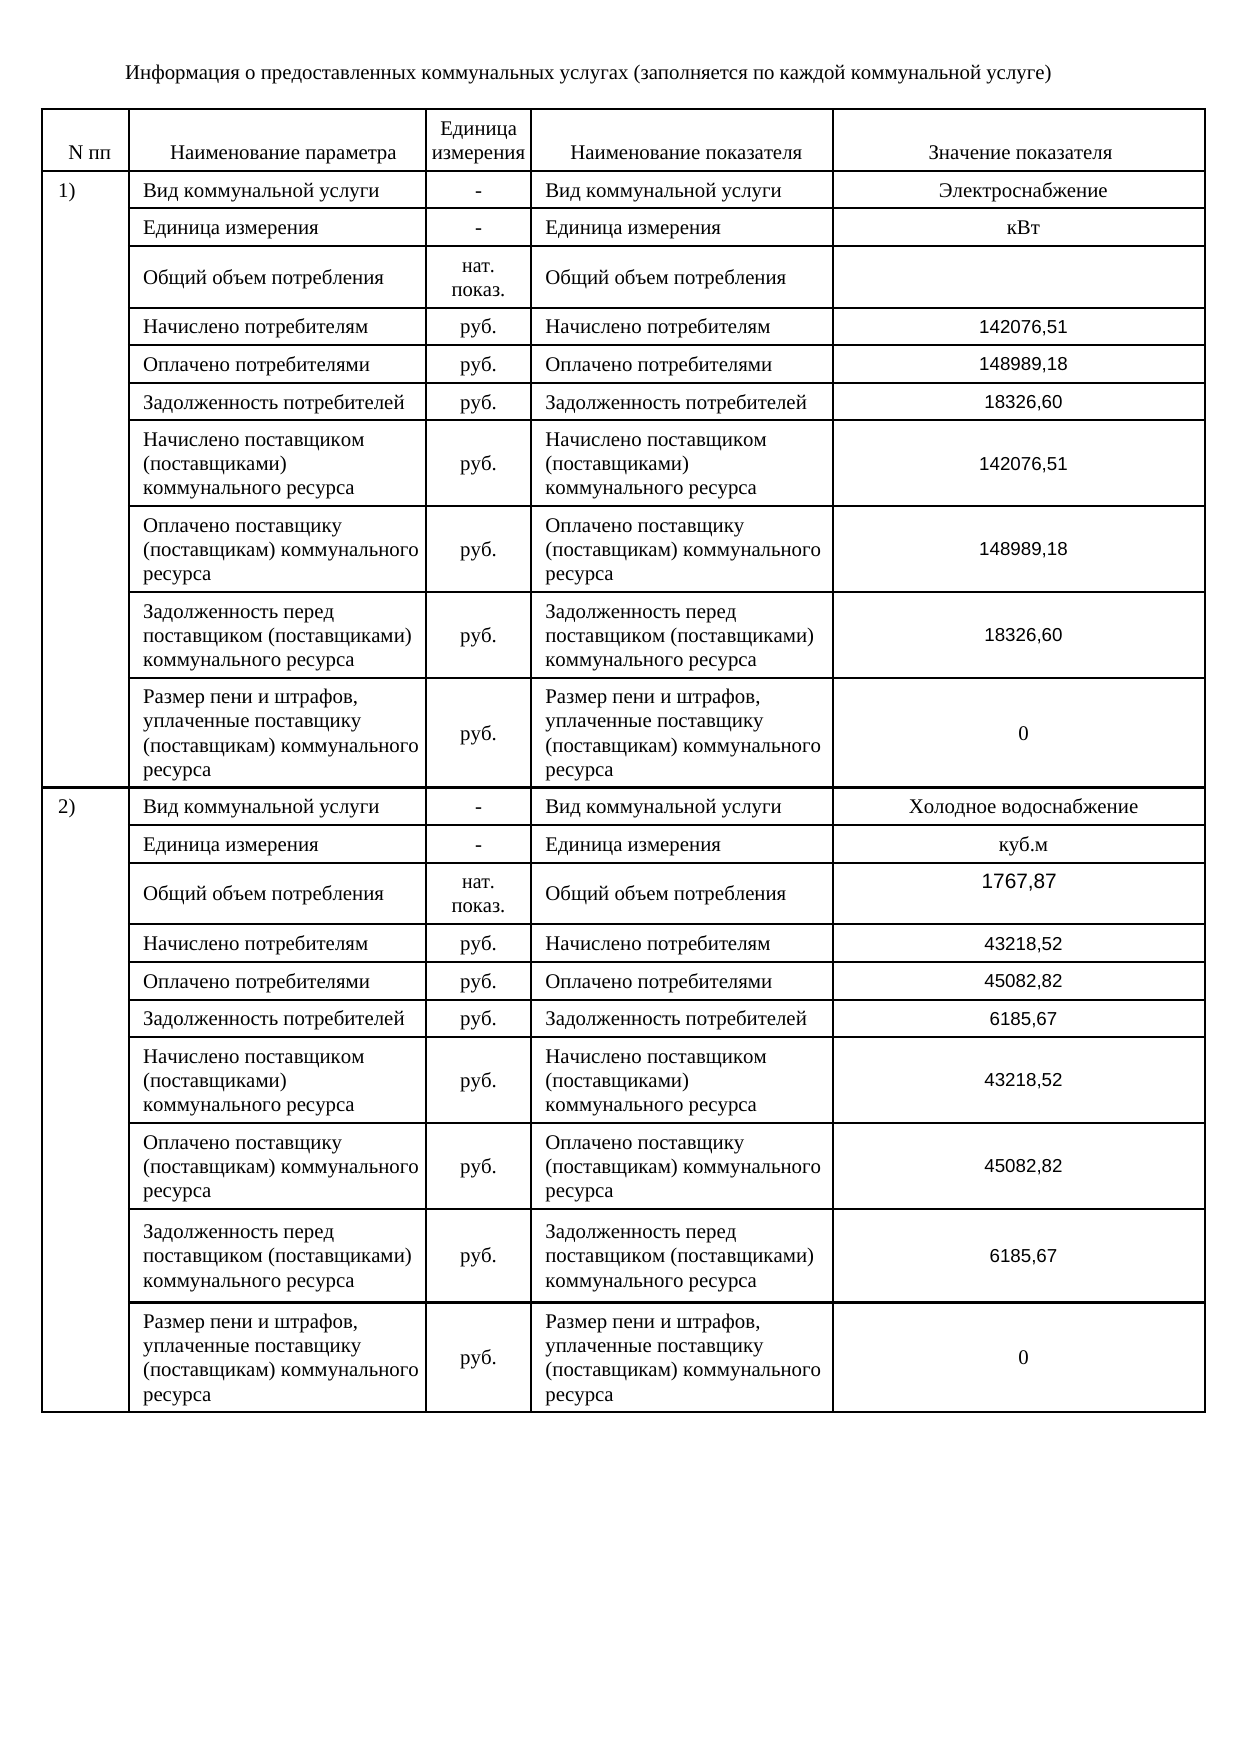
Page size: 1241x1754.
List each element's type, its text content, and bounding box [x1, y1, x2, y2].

table_cell Единица измерения [130, 826, 425, 862]
table_cell Начислено поставщиком (поставщиками) коммунального ресурса [532, 1038, 832, 1122]
table_cell Задолженность потребителей [532, 1001, 832, 1036]
table_cell Начислено поставщиком (поставщиками) коммунального ресурса [130, 1038, 425, 1122]
table_cell Начислено потребителям [130, 309, 425, 344]
table_cell 6185,67 [834, 1210, 1204, 1301]
table_cell Задолженность потребителей [532, 384, 832, 419]
table_cell Единица измерения [130, 209, 425, 245]
table_cell Общий объем потребления [130, 864, 425, 923]
table_cell 148989,18 [834, 346, 1204, 382]
table_cell руб. [427, 925, 530, 961]
table_cell Оплачено потребителями [130, 346, 425, 382]
table_cell Общий объем потребления [532, 247, 832, 307]
table_cell Оплачено потребителями [130, 963, 425, 998]
table_cell 6185,67 [834, 1001, 1204, 1036]
table_cell Начислено поставщиком (поставщиками) коммунального ресурса [532, 421, 832, 505]
table_cell руб. [427, 1210, 530, 1301]
table_cell руб. [427, 679, 530, 786]
table_cell 148989,18 [834, 507, 1204, 591]
table_cell Общий объем потребления [532, 864, 832, 923]
table_cell 45082,82 [834, 1124, 1204, 1207]
table_cell руб. [427, 384, 530, 419]
table_cell - [427, 172, 530, 207]
table_cell руб. [427, 309, 530, 344]
table_cell руб. [427, 1038, 530, 1122]
table_cell 18326,60 [834, 593, 1204, 677]
table_cell Единица измерения [532, 826, 832, 862]
table_cell Вид коммунальной услуги [532, 789, 832, 824]
table_cell руб. [427, 1304, 530, 1411]
table_cell 0 [834, 679, 1204, 786]
table_cell Вид коммунальной услуги [130, 789, 425, 824]
table_cell Начислено потребителям [532, 309, 832, 344]
table_cell Задолженность перед поставщиком (поставщиками) коммунального ресурса [532, 1210, 832, 1301]
table_cell Размер пени и штрафов, уплаченные поставщику (поставщикам) коммунального ресурса [130, 1304, 425, 1411]
table_cell руб. [427, 346, 530, 382]
table_header N пп [43, 110, 128, 170]
table_cell руб. [427, 421, 530, 505]
table_cell Вид коммунальной услуги [532, 172, 832, 207]
table_cell нат. показ. [427, 247, 530, 307]
table_cell куб.м [834, 826, 1204, 862]
table_cell Оплачено поставщику (поставщикам) коммунального ресурса [532, 507, 832, 591]
table_cell [834, 247, 1204, 307]
table_cell Задолженность перед поставщиком (поставщиками) коммунального ресурса [532, 593, 832, 677]
table_header Значение показателя [834, 110, 1204, 170]
table_cell Оплачено потребителями [532, 963, 832, 998]
table_cell 0 [834, 1304, 1204, 1411]
table_cell Начислено потребителям [532, 925, 832, 961]
table_cell Оплачено поставщику (поставщикам) коммунального ресурса [130, 1124, 425, 1207]
table_cell Оплачено поставщику (поставщикам) коммунального ресурса [130, 507, 425, 591]
table_header Наименование показателя [532, 110, 832, 170]
table_cell 1) [43, 172, 128, 786]
table_cell Начислено поставщиком (поставщиками) коммунального ресурса [130, 421, 425, 505]
table_cell 2) [43, 789, 128, 1411]
table_cell руб. [427, 507, 530, 591]
table_cell 43218,52 [834, 1038, 1204, 1122]
text Информация о предоставленных коммунальных услугах (заполняется по каждой коммунальной услуге) [125, 59, 1205, 84]
table_cell Единица измерения [532, 209, 832, 245]
table_header Наименование параметра [130, 110, 425, 170]
table_cell Начислено потребителям [130, 925, 425, 961]
table_cell Задолженность перед поставщиком (поставщиками) коммунального ресурса [130, 1210, 425, 1301]
table_cell руб. [427, 593, 530, 677]
table_cell Оплачено потребителями [532, 346, 832, 382]
table_header Единица измерения [427, 110, 530, 170]
table_cell - [427, 789, 530, 824]
table_cell - [427, 826, 530, 862]
table_cell 43218,52 [834, 925, 1204, 961]
table_cell руб. [427, 1124, 530, 1207]
table_cell Задолженность перед поставщиком (поставщиками) коммунального ресурса [130, 593, 425, 677]
table_cell Общий объем потребления [130, 247, 425, 307]
table_cell кВт [834, 209, 1204, 245]
table_cell 142076,51 [834, 309, 1204, 344]
table_cell Размер пени и штрафов, уплаченные поставщику (поставщикам) коммунального ресурса [130, 679, 425, 786]
table_cell руб. [427, 963, 530, 998]
table_cell 142076,51 [834, 421, 1204, 505]
table_cell 18326,60 [834, 384, 1204, 419]
table_cell Вид коммунальной услуги [130, 172, 425, 207]
table_cell Холодное водоснабжение [834, 789, 1204, 824]
table_cell Задолженность потребителей [130, 384, 425, 419]
table_cell нат. показ. [427, 864, 530, 923]
table_cell 45082,82 [834, 963, 1204, 998]
table_cell Электроснабжение [834, 172, 1204, 207]
table_cell - [427, 209, 530, 245]
table_cell Задолженность потребителей [130, 1001, 425, 1036]
table_cell Оплачено поставщику (поставщикам) коммунального ресурса [532, 1124, 832, 1207]
table_cell Размер пени и штрафов, уплаченные поставщику (поставщикам) коммунального ресурса [532, 1304, 832, 1411]
table_cell Размер пени и штрафов, уплаченные поставщику (поставщикам) коммунального ресурса [532, 679, 832, 786]
table_cell 1767,87 [834, 864, 1204, 923]
table_cell руб. [427, 1001, 530, 1036]
